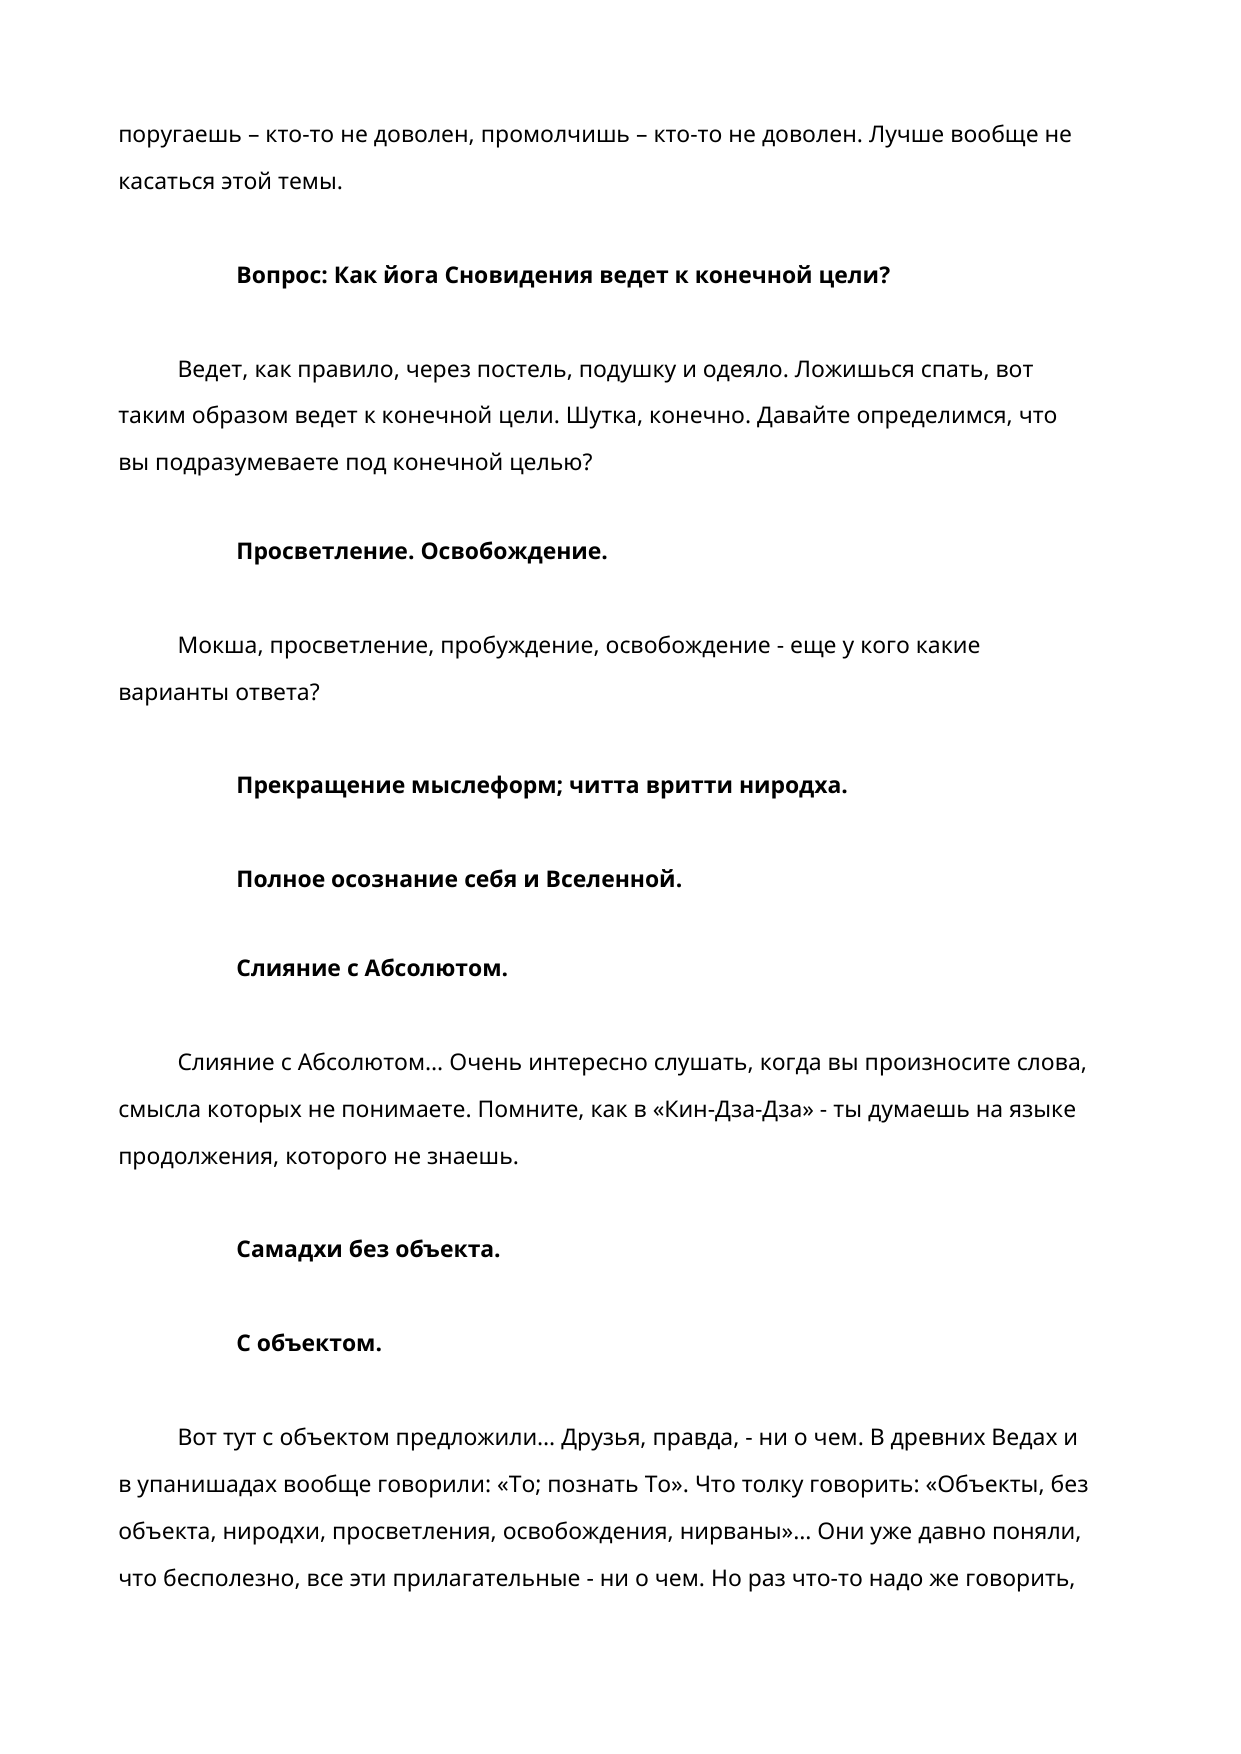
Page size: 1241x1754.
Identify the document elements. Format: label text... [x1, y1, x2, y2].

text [118, 1421, 1093, 1593]
text С объектом. [236, 1327, 1093, 1358]
text Слияние с Абсолютом… Очень интересно слушать, когда вы произносите слова, смысла которых не понимаете. Помните, как в «Кин-Дза-Дза» - ты думаешь на языке продолжения, которого не знаешь. [118, 1046, 1093, 1171]
text Вопрос: Как йога Сновидения ведет к конечной цели? [236, 259, 1093, 290]
text Просветление. Освобождение. [236, 535, 1093, 566]
text Прекращение мыслеформ; читта вритти ниродха. [236, 769, 1093, 801]
text Самадхи без объекта. [236, 1233, 1093, 1264]
text Полное осознание себя и Вселенной. [236, 863, 1093, 894]
text Мокша, просветление, пробуждение, освобождение - еще у кого какие варианты ответа? [118, 629, 1093, 707]
text Ведет, как правило, через постель, подушку и одеяло. Ложишься спать, вот таким образом ведет к конечной цели. Шутка, конечно. Давайте определимся, что вы подразумеваете под конечной целью? [118, 352, 1093, 477]
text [118, 118, 1093, 196]
text Слияние с Абсолютом. [236, 952, 1093, 983]
